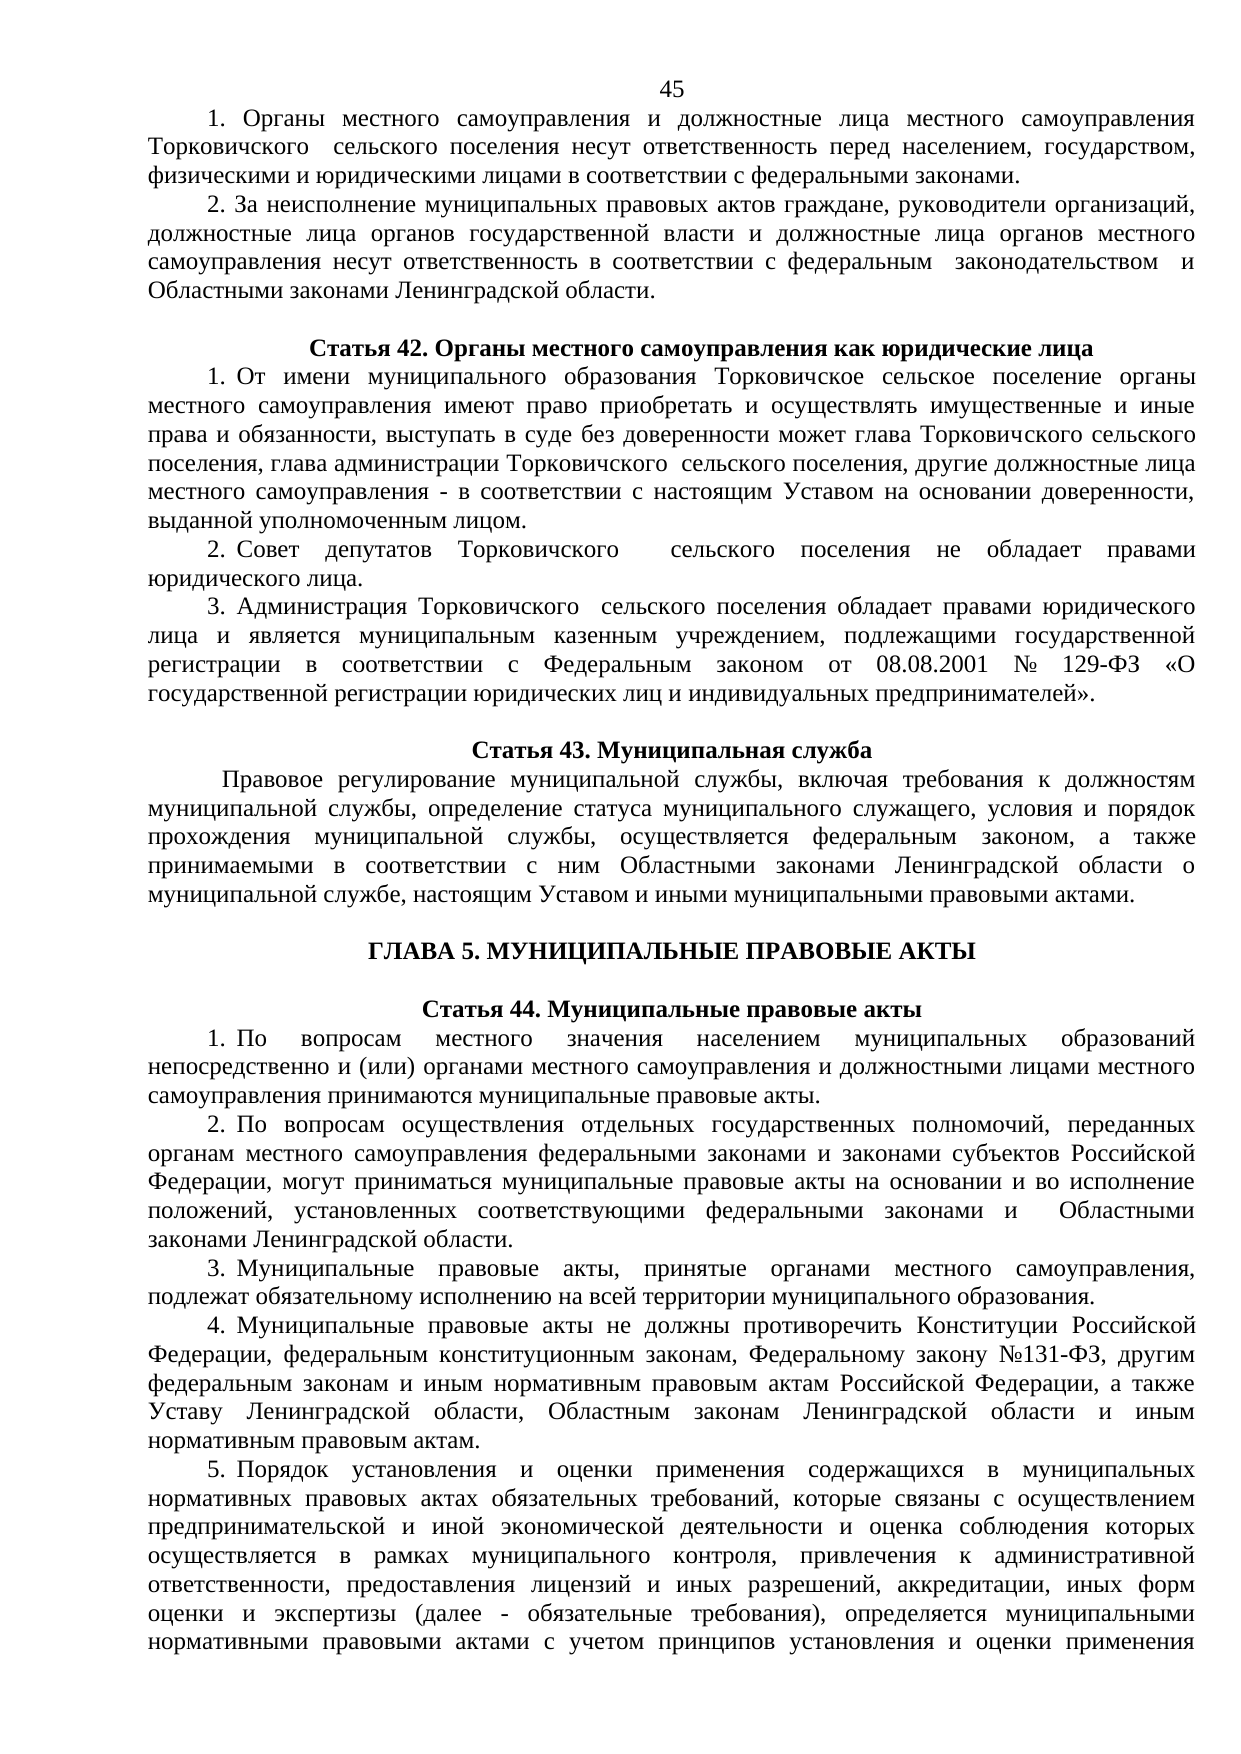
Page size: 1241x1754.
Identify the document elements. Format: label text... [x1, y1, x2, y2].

text 1. Органы местного самоуправления и должностные лица местного самоуправления Торковичского сельского поселения несут ответственность перед населением, государством, физическими и юридическими лицами в соответствии с федеральными законами. [148, 103, 1196, 189]
text 1. От имени муниципального образования Торковичское сельское поселение органы местного самоуправления имеют право приобретать и осуществлять имущественные и иные права и обязанности, выступать в суде без доверенности может глава Торковичского сельского поселения, глава администрации Торковичского сельского поселения, другие должностные лица местного самоуправления - в соответствии с настоящим Уставом на основании доверенности, выданной уполномоченным лицом. [148, 361, 1196, 534]
text Статья 43. Муниципальная служба [148, 735, 1196, 764]
text 1. По вопросам местного значения населением муниципальных образований непосредственно и (или) органами местного самоуправления и должностными лицами местного самоуправления принимаются муниципальные правовые акты. [148, 1023, 1196, 1109]
text 2. Совет депутатов Торковичского сельского поселения не обладает правами юридического лица. [148, 534, 1196, 591]
text Статья 44. Муниципальные правовые акты [148, 994, 1196, 1023]
text 3. Администрация Торковичского сельского поселения обладает правами юридического лица и является муниципальным казенным учреждением, подлежащими государственной регистрации в соответствии с Федеральным законом от 08.08.2001 № 129-ФЗ «О государственной регистрации юридических лиц и индивидуальных предпринимателей». [148, 591, 1196, 706]
text Правовое регулирование муниципальной службы, включая требования к должностям муниципальной службы, определение статуса муниципального служащего, условия и порядок прохождения муниципальной службы, осуществляется федеральным законом, а также принимаемыми в соответствии с ним Областными законами Ленинградской области о муниципальной службе, настоящим Уставом и иными муниципальными правовыми актами. [148, 764, 1196, 908]
text 2. По вопросам осуществления отдельных государственных полномочий, переданных органам местного самоуправления федеральными законами и законами субъектов Российской Федерации, могут приниматься муниципальные правовые акты на основании и во исполнение положений, установленных соответствующими федеральными законами и Областными законами Ленинградской области. [148, 1109, 1196, 1253]
text ГЛАВА 5. МУНИЦИПАЛЬНЫЕ ПРАВОВЫЕ АКТЫ [148, 936, 1196, 965]
text 3. Муниципальные правовые акты, принятые органами местного самоуправления, подлежат обязательному исполнению на всей территории муниципального образования. [148, 1253, 1196, 1310]
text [148, 1454, 1196, 1655]
text 4. Муниципальные правовые акты не должны противоречить Конституции Российской Федерации, федеральным конституционным законам, Федеральному закону №131-ФЗ, другим федеральным законам и иным нормативным правовым актам Российской Федерации, а также Уставу Ленинградской области, Областным законам Ленинградской области и иным нормативным правовым актам. [148, 1310, 1196, 1454]
text Статья 42. Органы местного самоуправления как юридические лица [148, 333, 1196, 361]
text 2. За неисполнение муниципальных правовых актов граждане, руководители организаций, должностные лица органов государственной власти и должностные лица органов местного самоуправления несут ответственность в соответствии с федеральным законодательством и Областными законами Ленинградской области. [148, 189, 1196, 304]
